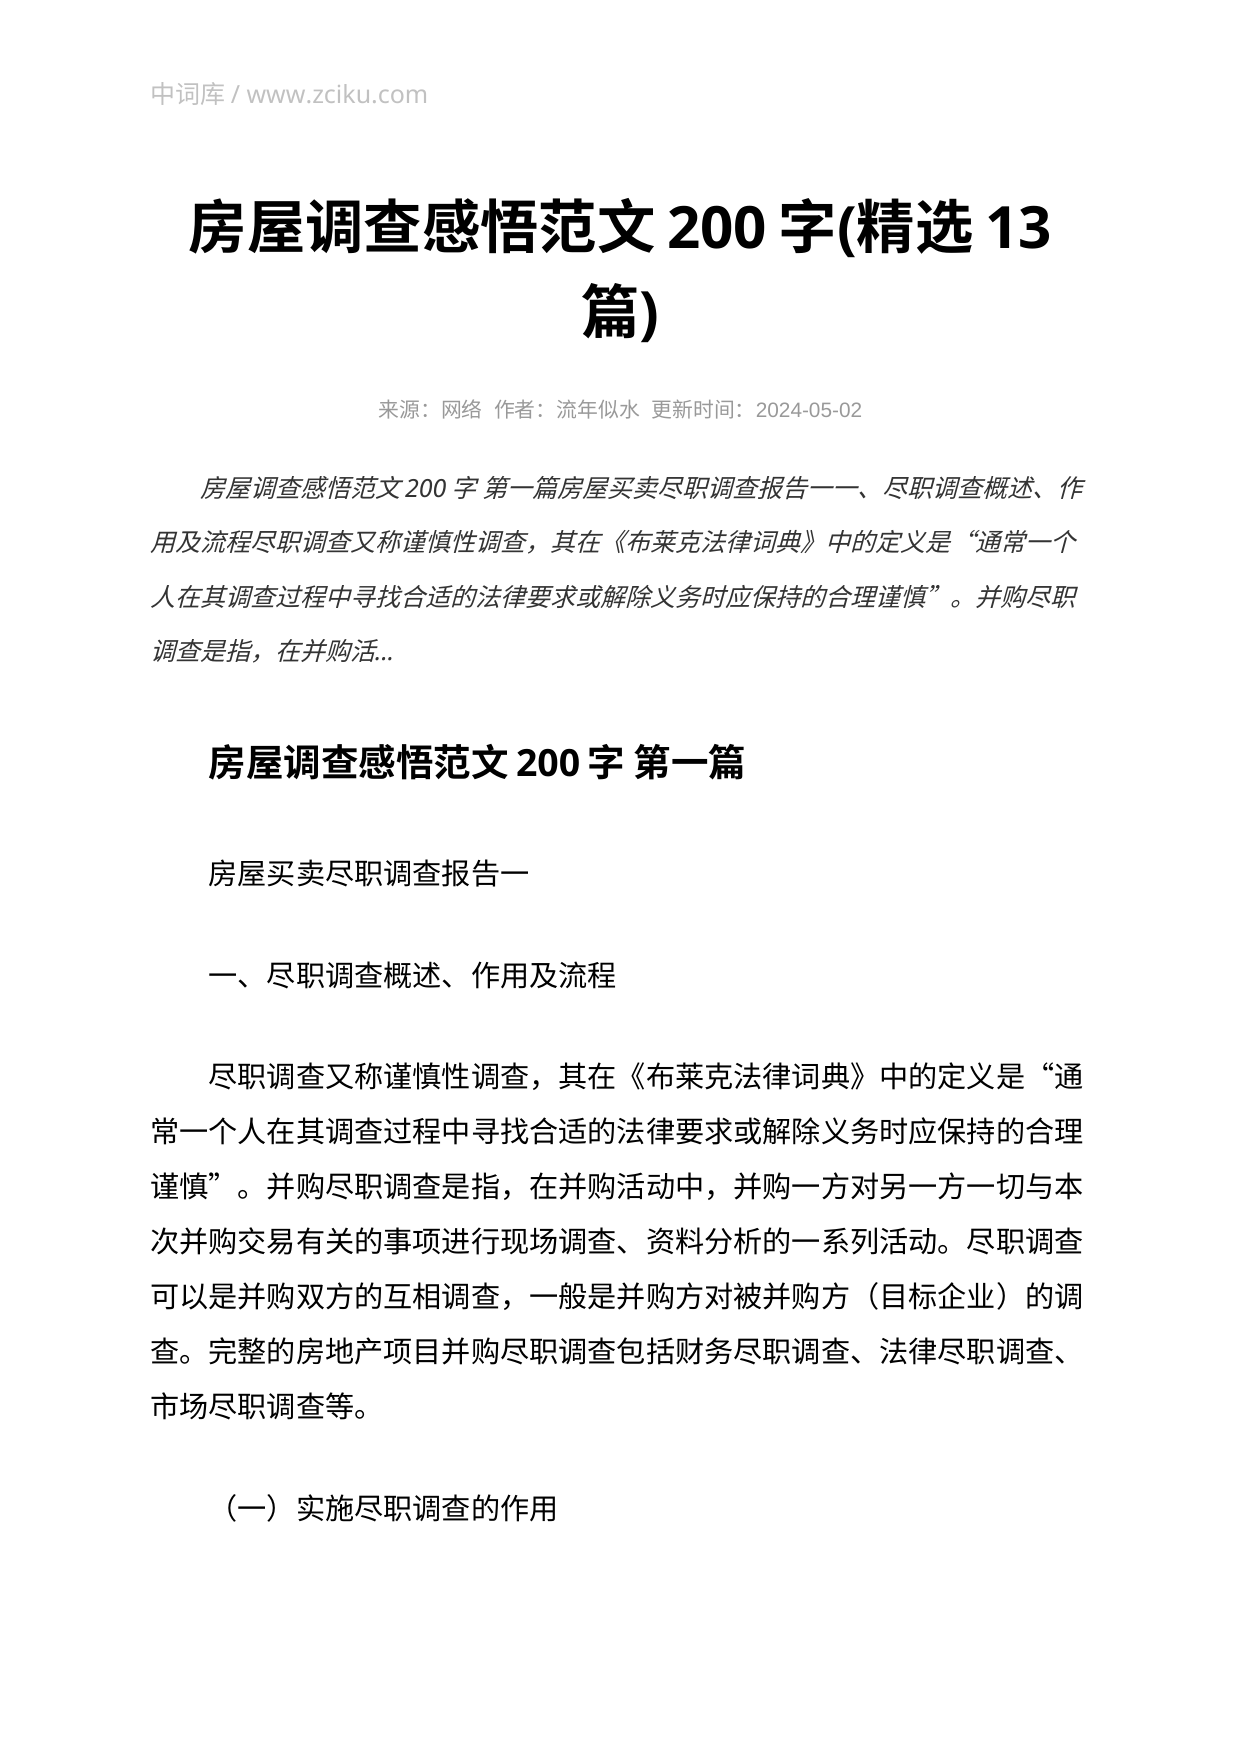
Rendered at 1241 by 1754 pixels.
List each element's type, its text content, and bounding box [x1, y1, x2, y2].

text 房屋买卖尽职调查报告一 [150, 851, 1090, 893]
text 尽职调查又称谨慎性调查，其在《布莱克法律词典》中的定义是“通常一个人在其调查过程中寻找合适的法律要求或解除义务时应保持的合理谨慎”。并购尽职调查是指，在并购活动中，并购一方对另一方一切与本次并购交易有关的事项进行现场调查、资料分析的一系列活动。尽职调查可以是并购双方的互相调查，一般是并购方对被并购方（目标企业）的调查。完整的房地产项目并购尽职调查包括财务尽职调查、法律尽职调查、市场尽职调查等。 [150, 1054, 1090, 1426]
text 房屋调查感悟范文200字 第一篇 [150, 733, 1090, 787]
text 来源：网络 作者：流年似水 更新时间：2024-05-02 [150, 398, 1090, 422]
text 一、尽职调查概述、作用及流程 [150, 952, 1090, 994]
text 房屋调查感悟范文200字 第一篇房屋买卖尽职调查报告一一、尽职调查概述、作用及流程尽职调查又称谨慎性调查，其在《布莱克法律词典》中的定义是“通常一个人在其调查过程中寻找合适的法律要求或解除义务时应保持的合理谨慎”。并购尽职调查是指，在并购活... [150, 468, 1090, 668]
text （一）实施尽职调查的作用 [150, 1485, 1090, 1527]
subtitle 房屋调查感悟范文200字(精选13篇) [150, 181, 1090, 351]
